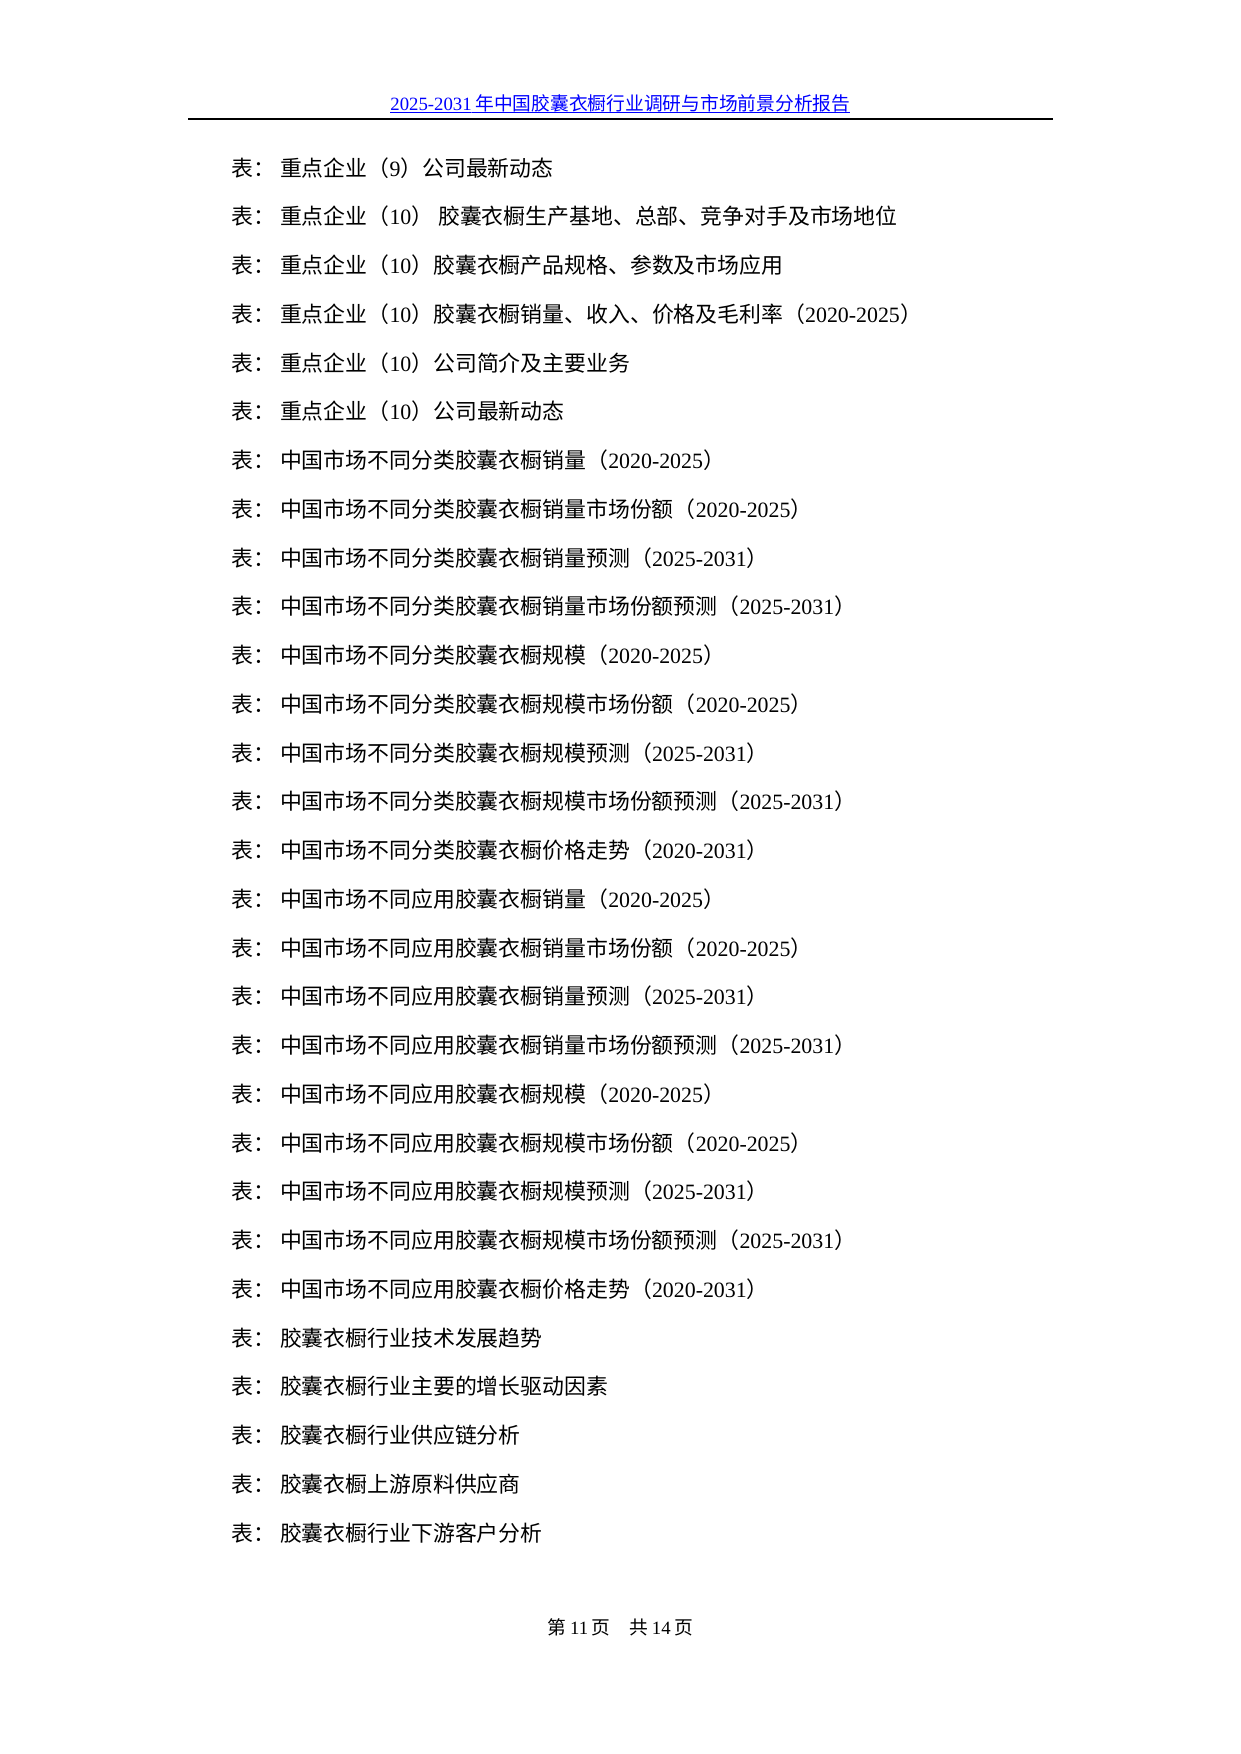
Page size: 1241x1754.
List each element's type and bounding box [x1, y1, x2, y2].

text [187, 150, 1053, 1548]
